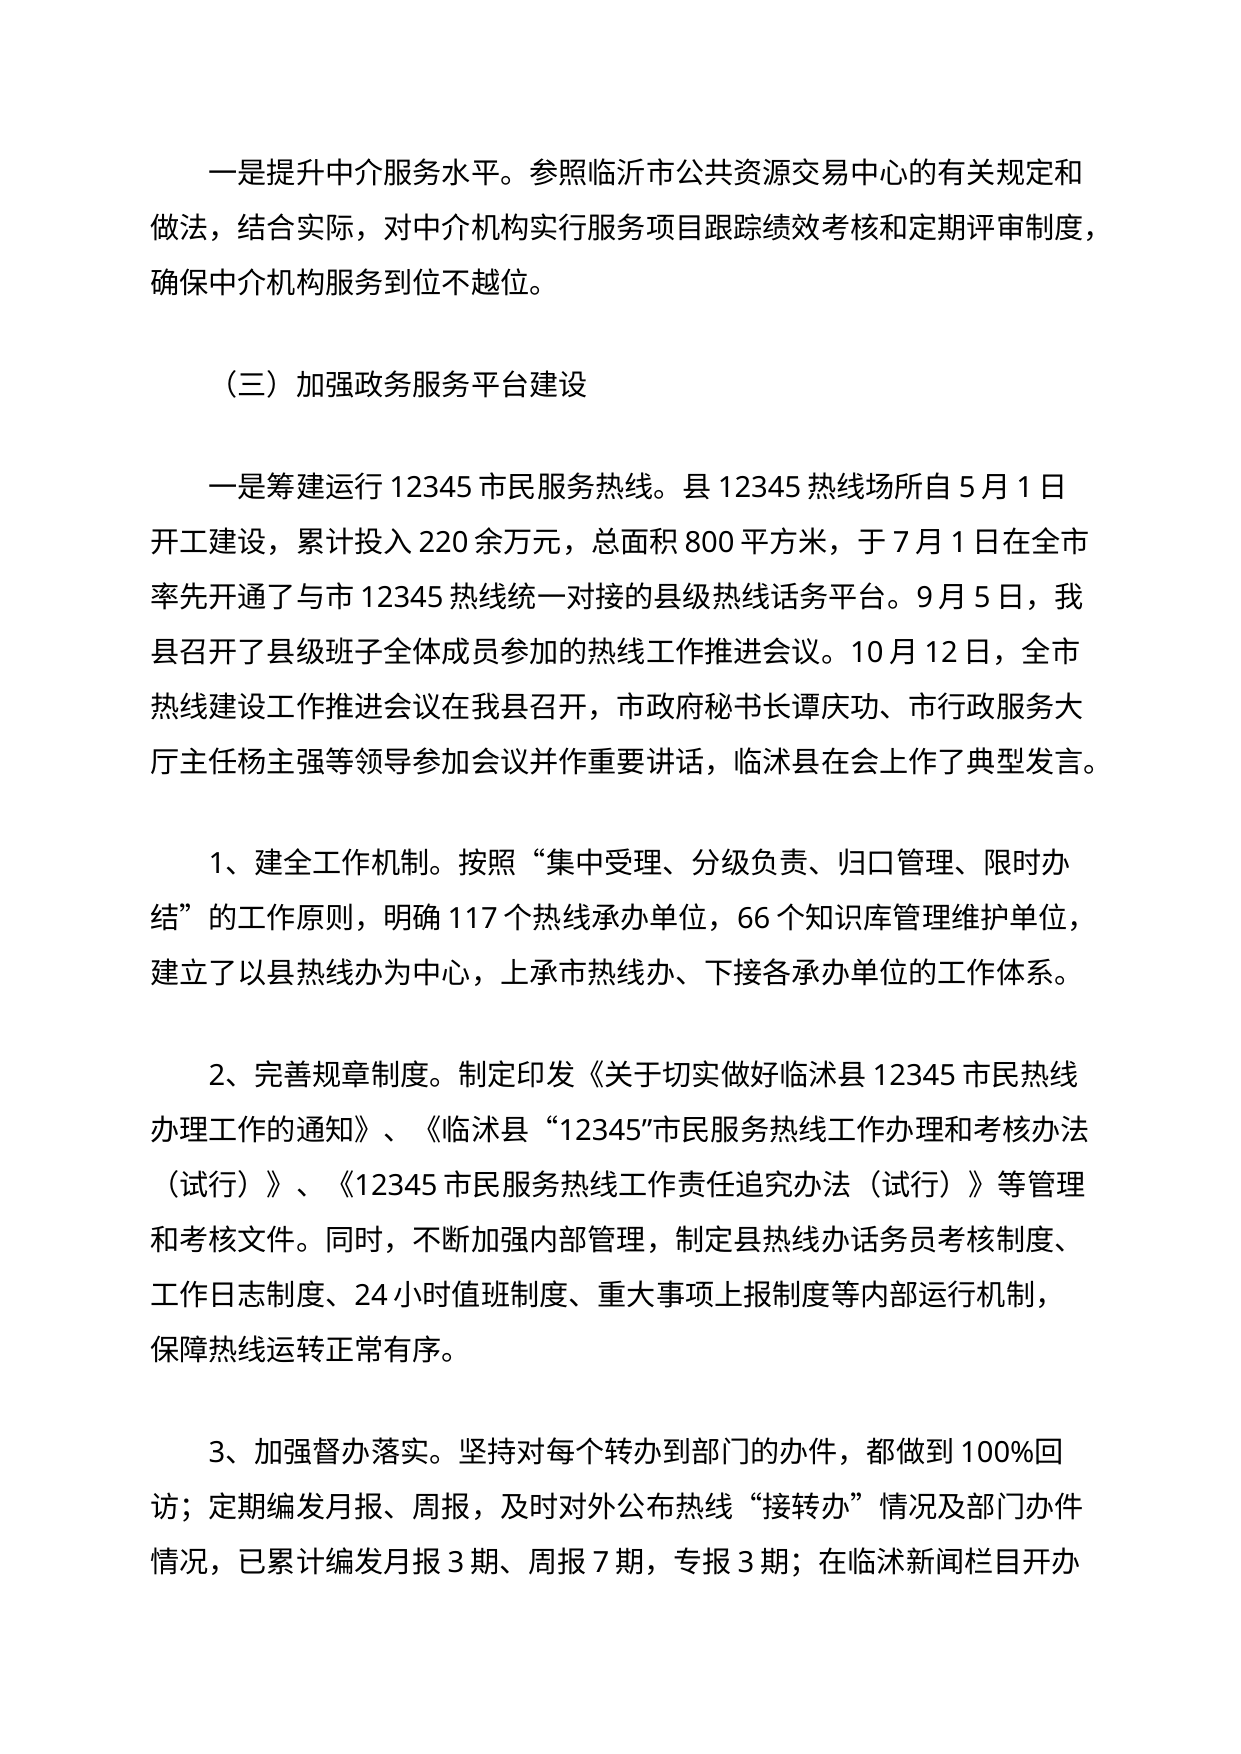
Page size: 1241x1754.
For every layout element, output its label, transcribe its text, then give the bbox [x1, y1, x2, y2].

text 1、建全工作机制。按照“集中受理、分级负责、归口管理、限时办结”的工作原则，明确117个热线承办单位，66个知识库管理维护单位，建立了以县热线办为中心，上承市热线办、下接各承办单位的工作体系。 [150, 840, 1090, 992]
text 一是筹建运行12345市民服务热线。县12345热线场所自5月1日开工建设，累计投入220余万元，总面积800平方米，于 7月1日在全市率先开通了与市12345热线统一对接的县级热线话务平台。9月5日，我县召开了县级班子全体成员参加的热线工作推进会议。10月12日，全市热线建设工作推进会议在我县召开，市政府秘书长谭庆功、市行政服务大厅主任杨主强等领导参加会议并作重要讲话，临沭县在会上作了典型发言。 [150, 463, 1090, 781]
text 2、完善规章制度。制定印发《关于切实做好临沭县12345市民热线办理工作的通知》、《临沭县“12345”市民服务热线工作办理和考核办法（试行）》、《12345市民服务热线工作责任追究办法（试行）》等管理和考核文件。同时，不断加强内部管理，制定县热线办话务员考核制度、工作日志制度、24小时值班制度、重大事项上报制度等内部运行机制，保障热线运转正常有序。 [150, 1052, 1090, 1369]
text （三）加强政务服务平台建设 [150, 362, 1090, 404]
text 一是提升中介服务水平。参照临沂市公共资源交易中心的有关规定和做法，结合实际，对中介机构实行服务项目跟踪绩效考核和定期评审制度，确保中介机构服务到位不越位。 [150, 150, 1090, 302]
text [150, 1428, 1090, 1581]
